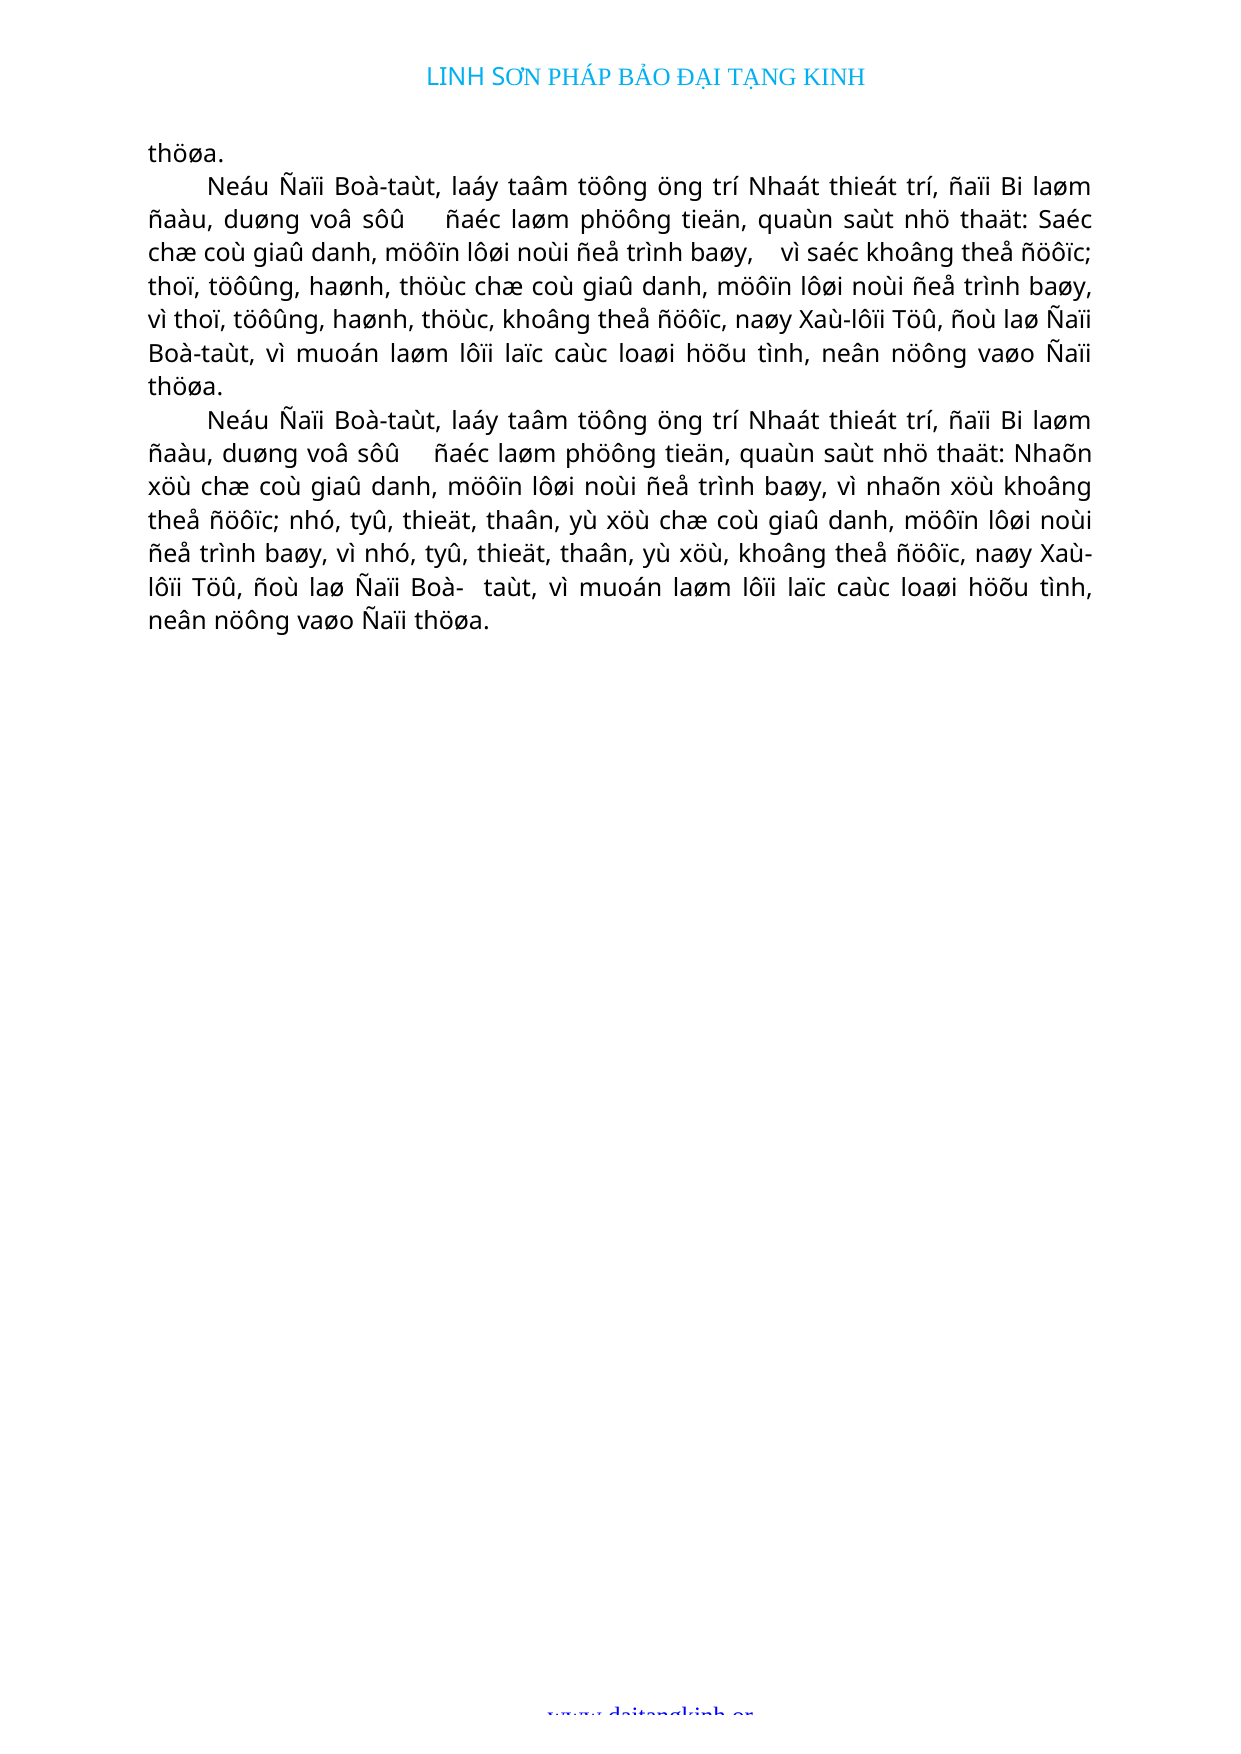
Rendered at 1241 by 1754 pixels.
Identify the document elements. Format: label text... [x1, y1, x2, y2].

text Neáu Ñaïi Boà-taùt, laáy taâm töông öng trí Nhaát thieát trí, ñaïi Bi laøm ñaàu, duøng voâ sôû ñaéc laøm phöông tieän, quaùn saùt nhö thaät: Nhaõn xöù chæ coù giaû danh, möôïn lôøi noùi ñeå trình baøy, vì nhaõn xöù khoâng theå ñöôïc; nhó, tyû, thieät, thaân, yù xöù chæ coù giaû danh, möôïn lôøi noùi ñeå trình baøy, vì nhó, tyû, thieät, thaân, yù xöù, khoâng theå ñöôïc, naøy Xaù-lôïi Töû, ñoù laø Ñaïi Boà- taùt, vì muoán laøm lôïi laïc caùc loaøi höõu tình, neân nöông vaøo Ñaïi thöøa. [148, 403, 1093, 637]
text Neáu Ñaïi Boà-taùt, laáy taâm töông öng trí Nhaát thieát trí, ñaïi Bi laøm ñaàu, duøng voâ sôû ñaéc laøm phöông tieän, quaùn saùt nhö thaät: Saéc chæ coù giaû danh, möôïn lôøi noùi ñeå trình baøy, vì saéc khoâng theå ñöôïc; thoï, töôûng, haønh, thöùc chæ coù giaû danh, möôïn lôøi noùi ñeå trình baøy, vì thoï, töôûng, haønh, thöùc, khoâng theå ñöôïc, naøy Xaù-lôïi Töû, ñoù laø Ñaïi Boà-taùt, vì muoán laøm lôïi laïc caùc loaøi höõu tình, neân nöông vaøo Ñaïi thöøa. [148, 169, 1093, 403]
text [148, 135, 1093, 169]
